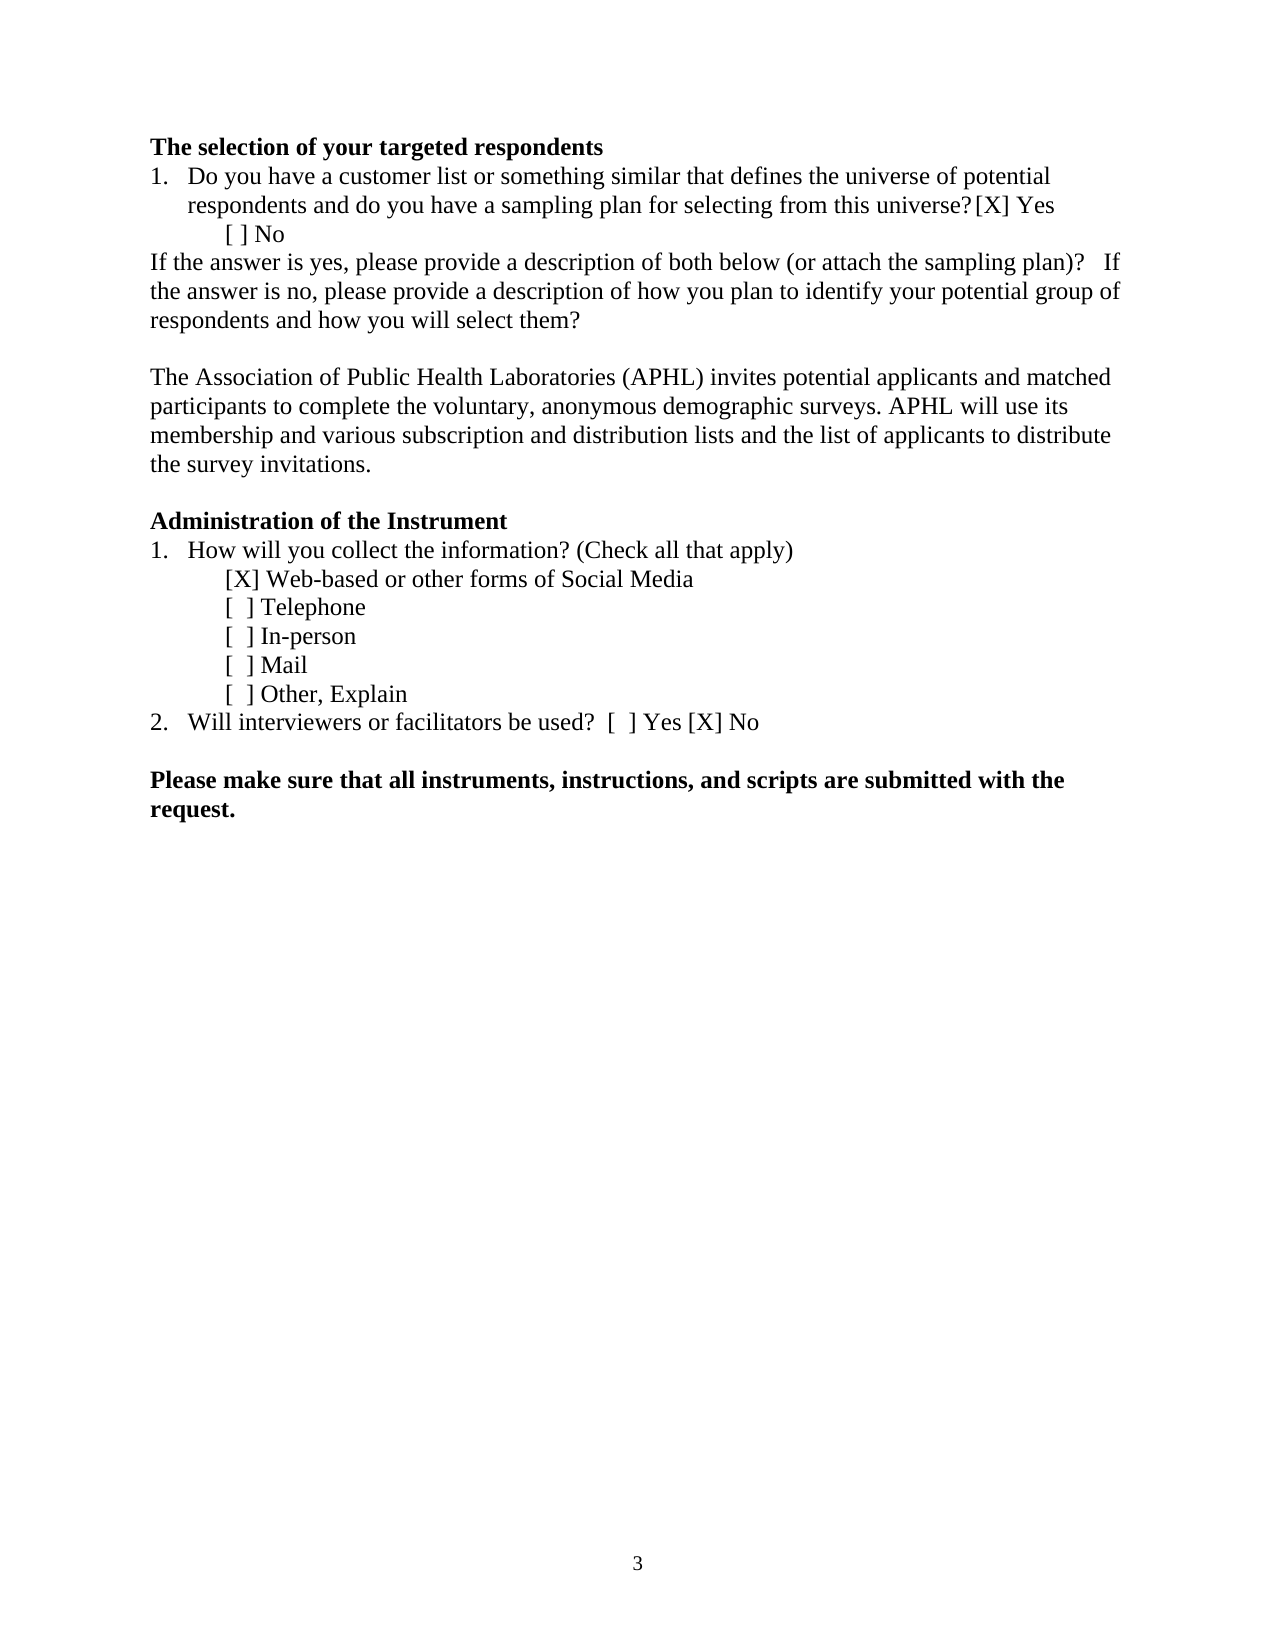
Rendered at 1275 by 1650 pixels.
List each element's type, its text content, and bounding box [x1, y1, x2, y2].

text The selection of your targeted respondents [150, 132, 1125, 161]
text If the answer is yes, please provide a description of both below (or attach the sampling plan)? If the answer is no, please provide a description of how you plan to identify your potential group of respondents and how you will select them? [150, 247, 1125, 334]
text [ ] Other, Explain [225, 679, 1125, 707]
list Do you have a customer list or something similar that defines the universe of potential respondents and do you have a sampling plan for selecting from this universe? [X] Yes [ ] No [150, 161, 1125, 247]
list Will interviewers or facilitators be used? [ ] Yes [X] No [150, 707, 1125, 736]
text [ ] Mail [225, 650, 1125, 679]
text [ ] Telephone [225, 592, 1125, 621]
list How will you collect the information? (Check all that apply) [150, 535, 1125, 564]
text Administration of the Instrument [150, 506, 1125, 535]
text The Association of Public Health Laboratories (APHL) invites potential applicants and matched participants to complete the voluntary, anonymous demographic surveys. APHL will use its membership and various subscription and distribution lists and the list of applicants to distribute the survey invitations. [150, 362, 1125, 477]
text [ ] In-person [225, 621, 1125, 650]
text [X] Web-based or other forms of Social Media [225, 564, 1125, 592]
text Please make sure that all instruments, instructions, and scripts are submitted with the request. [150, 765, 1125, 822]
